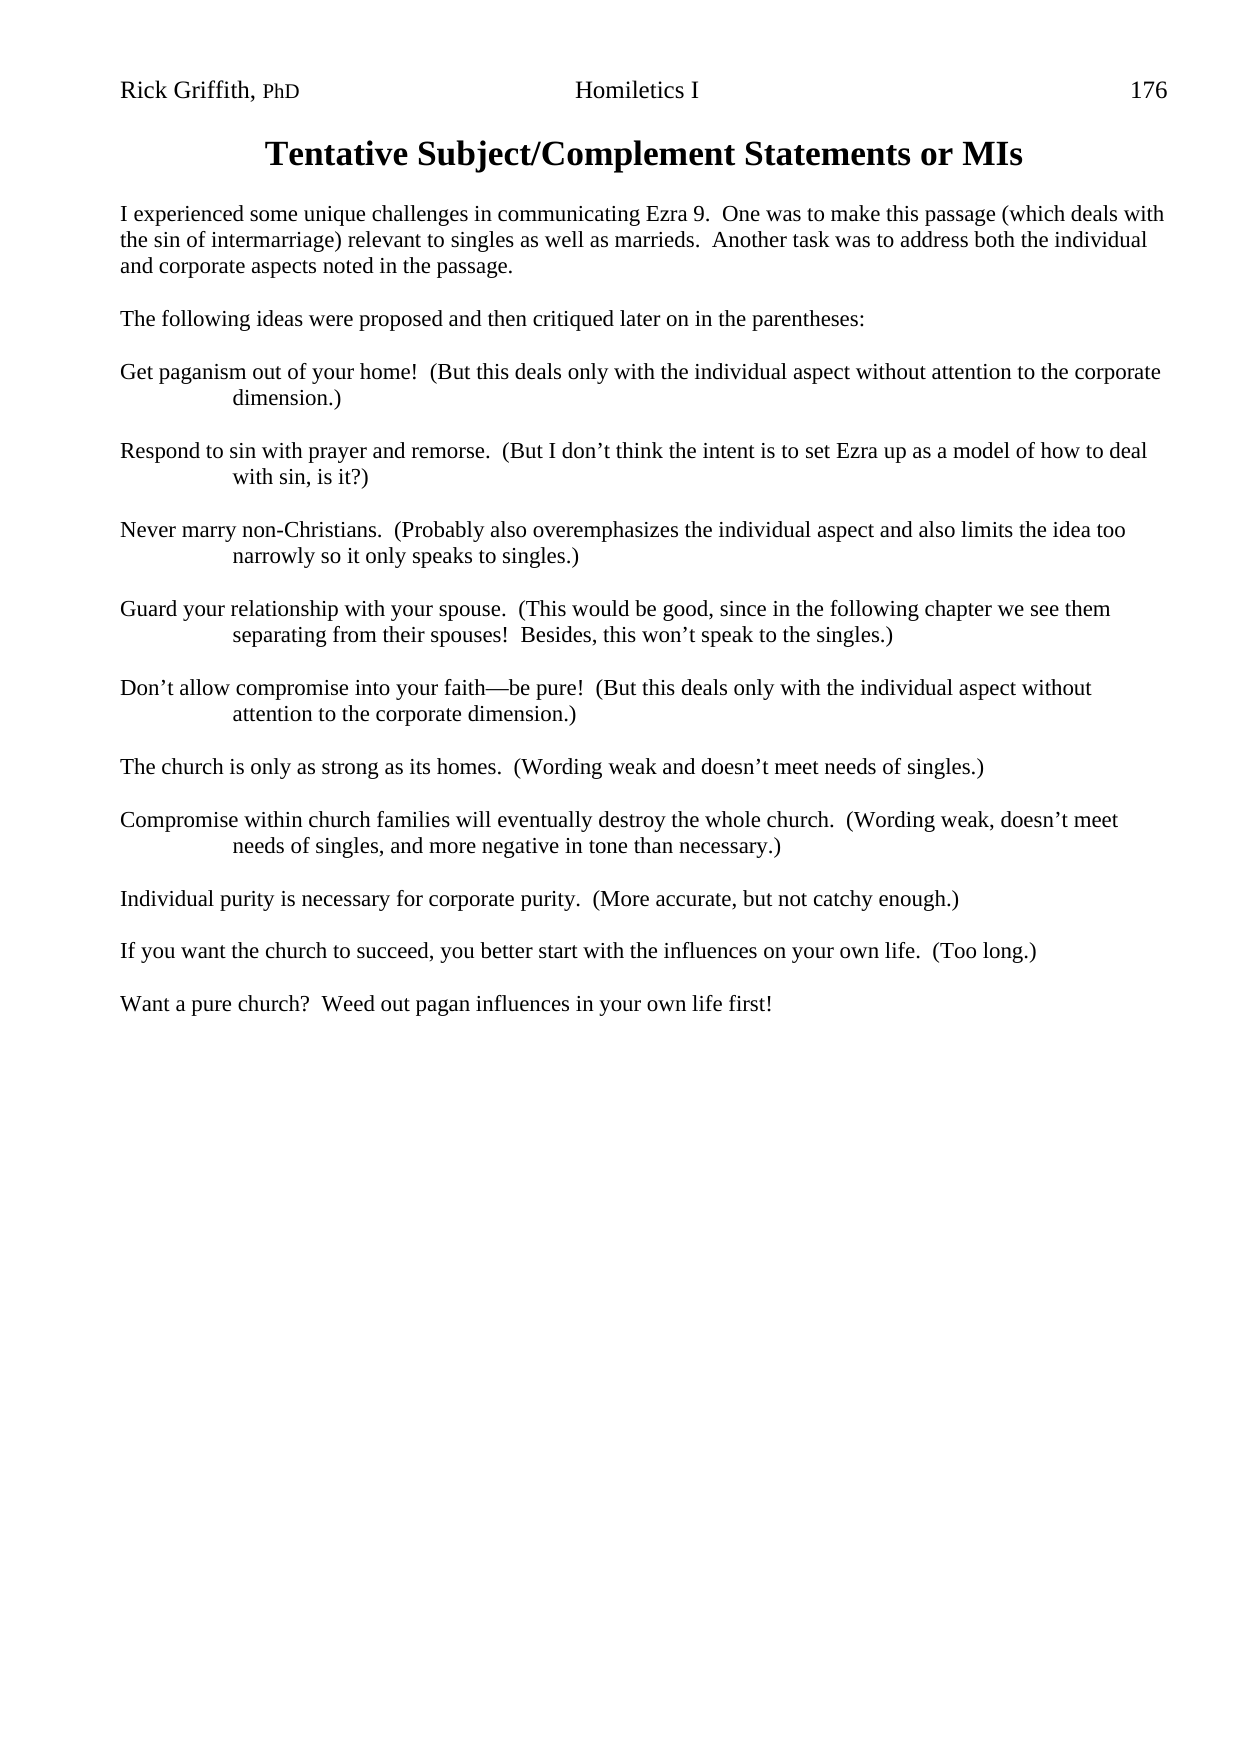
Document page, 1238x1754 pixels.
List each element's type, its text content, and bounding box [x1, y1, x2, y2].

text Want a pure church? Weed out pagan influences in your own life first! [120, 990, 1168, 1017]
text The church is only as strong as its homes. (Wording weak and doesn’t meet needs of singles.) [120, 753, 1168, 779]
text The following ideas were proposed and then critiqued later on in the parentheses: [120, 305, 1168, 331]
text If you want the church to succeed, you better start with the influences on your own life. (Too long.) [120, 938, 1168, 964]
text Don’t allow compromise into your faith—be pure! (But this deals only with the individual aspect without attention to the corporate dimension.) [120, 674, 1168, 727]
text I experienced some unique challenges in communicating Ezra 9. One was to make this passage (which deals with the sin of intermarriage) relevant to singles as well as marrieds. Another task was to address both the individual and corporate aspects noted in the passage. [120, 200, 1168, 279]
text Respond to sin with prayer and remorse. (But I don’t think the intent is to set Ezra up as a model of how to deal with sin, is it?) [120, 437, 1168, 489]
text Compromise within church families will eventually destroy the whole church. (Wording weak, doesn’t meet needs of singles, and more negative in tone than necessary.) [120, 806, 1168, 858]
text Never marry non-Christians. (Probably also overemphasizes the individual aspect and also limits the idea too narrowly so it only speaks to singles.) [120, 516, 1168, 569]
text Tentative Subject/Complement Statements or MIs [120, 132, 1168, 173]
text Individual purity is necessary for corporate purity. (More accurate, but not catchy enough.) [120, 885, 1168, 911]
text Get paganism out of your home! (But this deals only with the individual aspect without attention to the corporate dimension.) [120, 358, 1168, 411]
text Guard your relationship with your spouse. (This would be good, since in the following chapter we see them separating from their spouses! Besides, this won’t speak to the singles.) [120, 595, 1168, 648]
